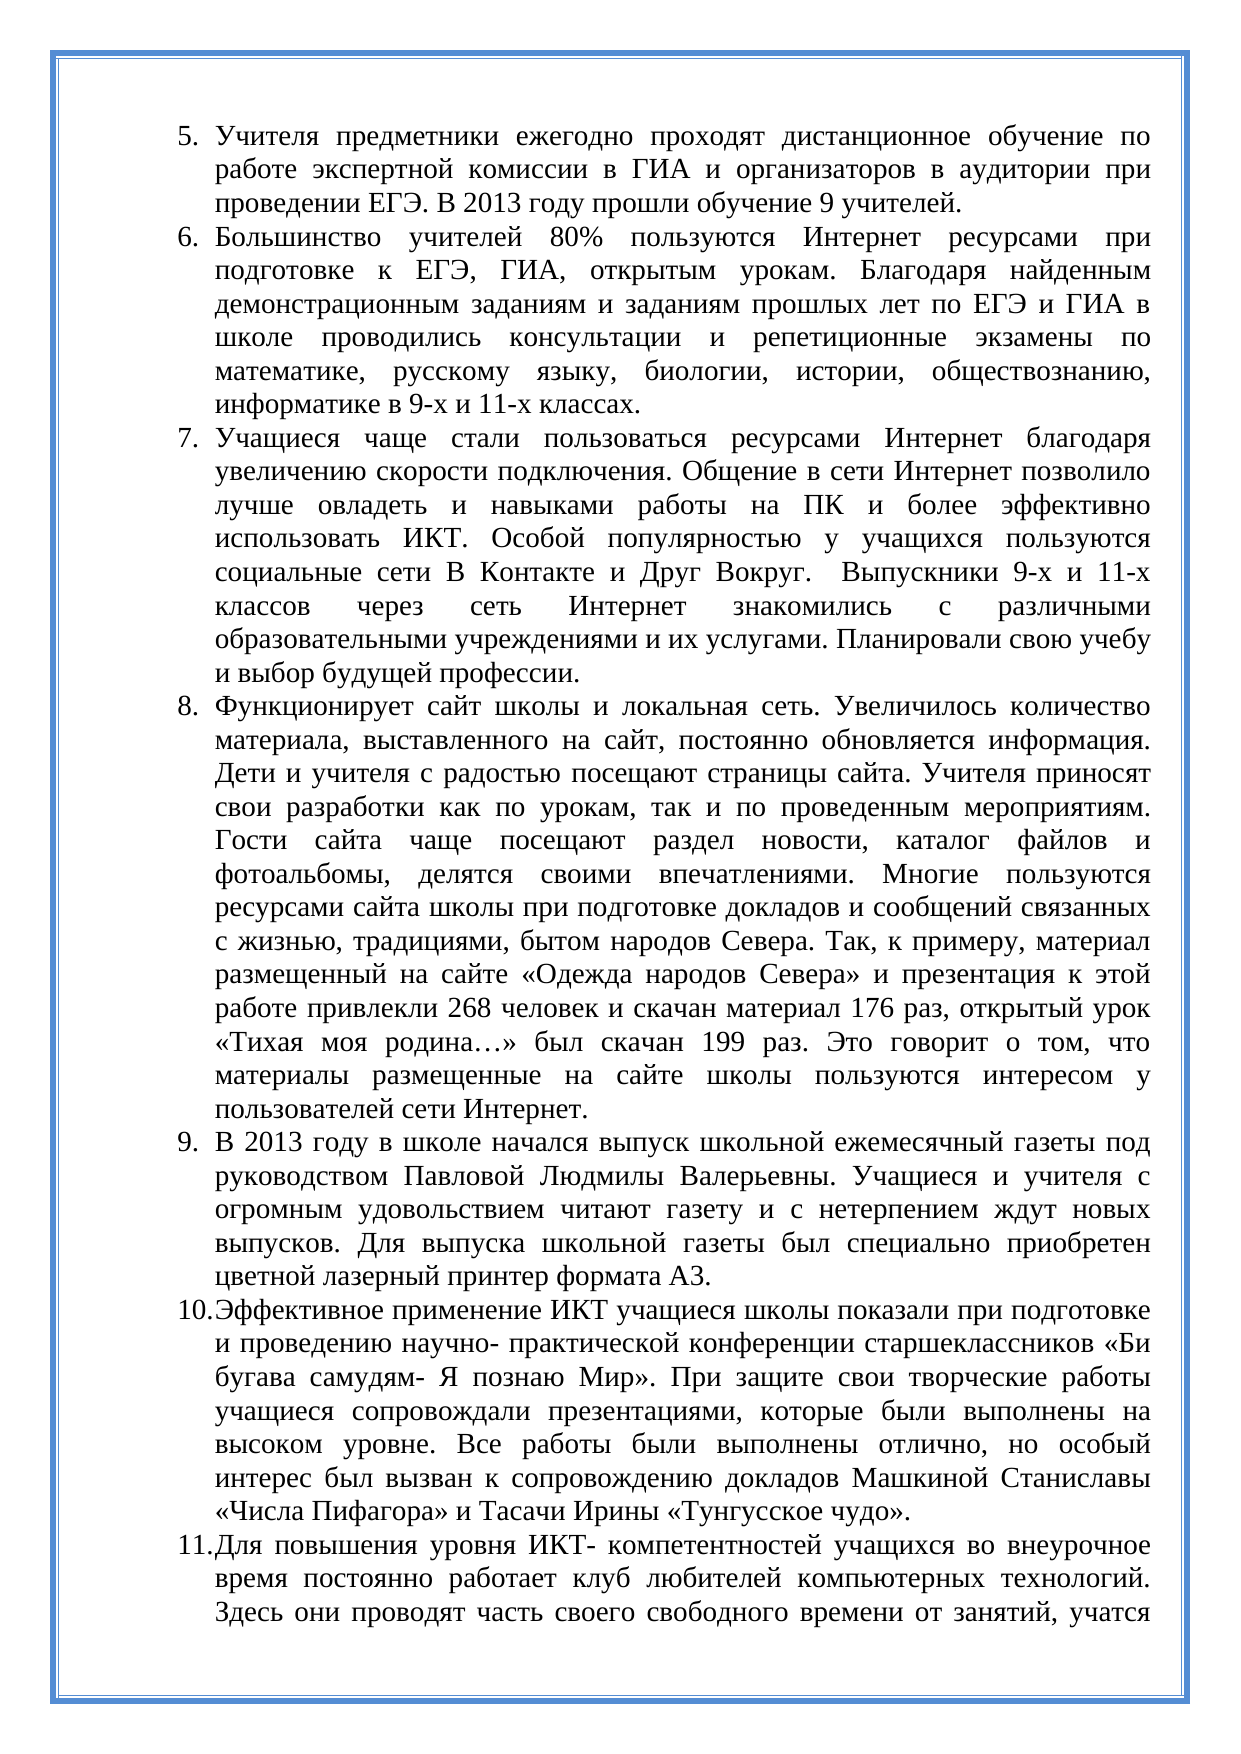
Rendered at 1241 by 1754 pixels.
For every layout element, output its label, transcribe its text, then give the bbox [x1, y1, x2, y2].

list Учителя предметники ежегодно проходят дистанционное обучение по работе экспертной комиссии в ГИА и организаторов в аудитории при проведении ЕГЭ. В 2013 году прошли обучение 9 учителей. [177, 118, 1152, 219]
list Функционирует сайт школы и локальная сеть. Увеличилось количество материала, выставленного на сайт, постоянно обновляется информация. Дети и учителя с радостью посещают страницы сайта. Учителя приносят свои разработки как по урокам, так и по проведенным мероприятиям. Гости сайта чаще посещают раздел новости, каталог файлов и фотоальбомы, делятся своими впечатлениями. Многие пользуются ресурсами сайта школы при подготовке докладов и сообщений связанных с жизнью, традициями, бытом народов Севера. Так, к примеру, материал размещенный на сайте «Одежда народов Севера» и презентация к этой работе привлекли 268 человек и скачан материал 176 раз, открытый урок «Тихая моя родина…» был скачан 199 раз. Это говорит о том, что материалы размещенные на сайте школы пользуются интересом у пользователей сети Интернет. [177, 688, 1152, 1124]
list Большинство учителей 80% пользуются Интернет ресурсами при подготовке к ЕГЭ, ГИА, открытым урокам. Благодаря найденным демонстрационным заданиям и заданиям прошлых лет по ЕГЭ и ГИА в школе проводились консультации и репетиционные экзамены по математике, русскому языку, биологии, истории, обществознанию, информатике в 9-х и 11-х классах. [177, 219, 1152, 420]
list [177, 1527, 1152, 1627]
list В 2013 году в школе начался выпуск школьной ежемесячный газеты под руководством Павловой Людмилы Валерьевны. Учащиеся и учителя с огромным удовольствием читают газету и с нетерпением ждут новых выпусков. Для выпуска школьной газеты был специально приобретен цветной лазерный принтер формата А3. [177, 1124, 1152, 1292]
list Эффективное применение ИКТ учащиеся школы показали при подготовке и проведению научно- практической конференции старшеклассников «Би бугава самудям- Я познаю Мир». При защите свои творческие работы учащиеся сопровождали презентациями, которые были выполнены на высоком уровне. Все работы были выполнены отлично, но особый интерес был вызван к сопровождению докладов Машкиной Станиславы «Числа Пифагора» и Тасачи Ирины «Тунгусское чудо». [177, 1292, 1152, 1527]
list Учащиеся чаще стали пользоваться ресурсами Интернет благодаря увеличению скорости подключения. Общение в сети Интернет позволило лучше овладеть и навыками работы на ПК и более эффективно использовать ИКТ. Особой популярностью у учащихся пользуются социальные сети В Контакте и Друг Вокруг. Выпускники 9-х и 11-х классов через сеть Интернет знакомились с различными образовательными учреждениями и их услугами. Планировали свою учебу и выбор будущей профессии. [177, 420, 1152, 688]
